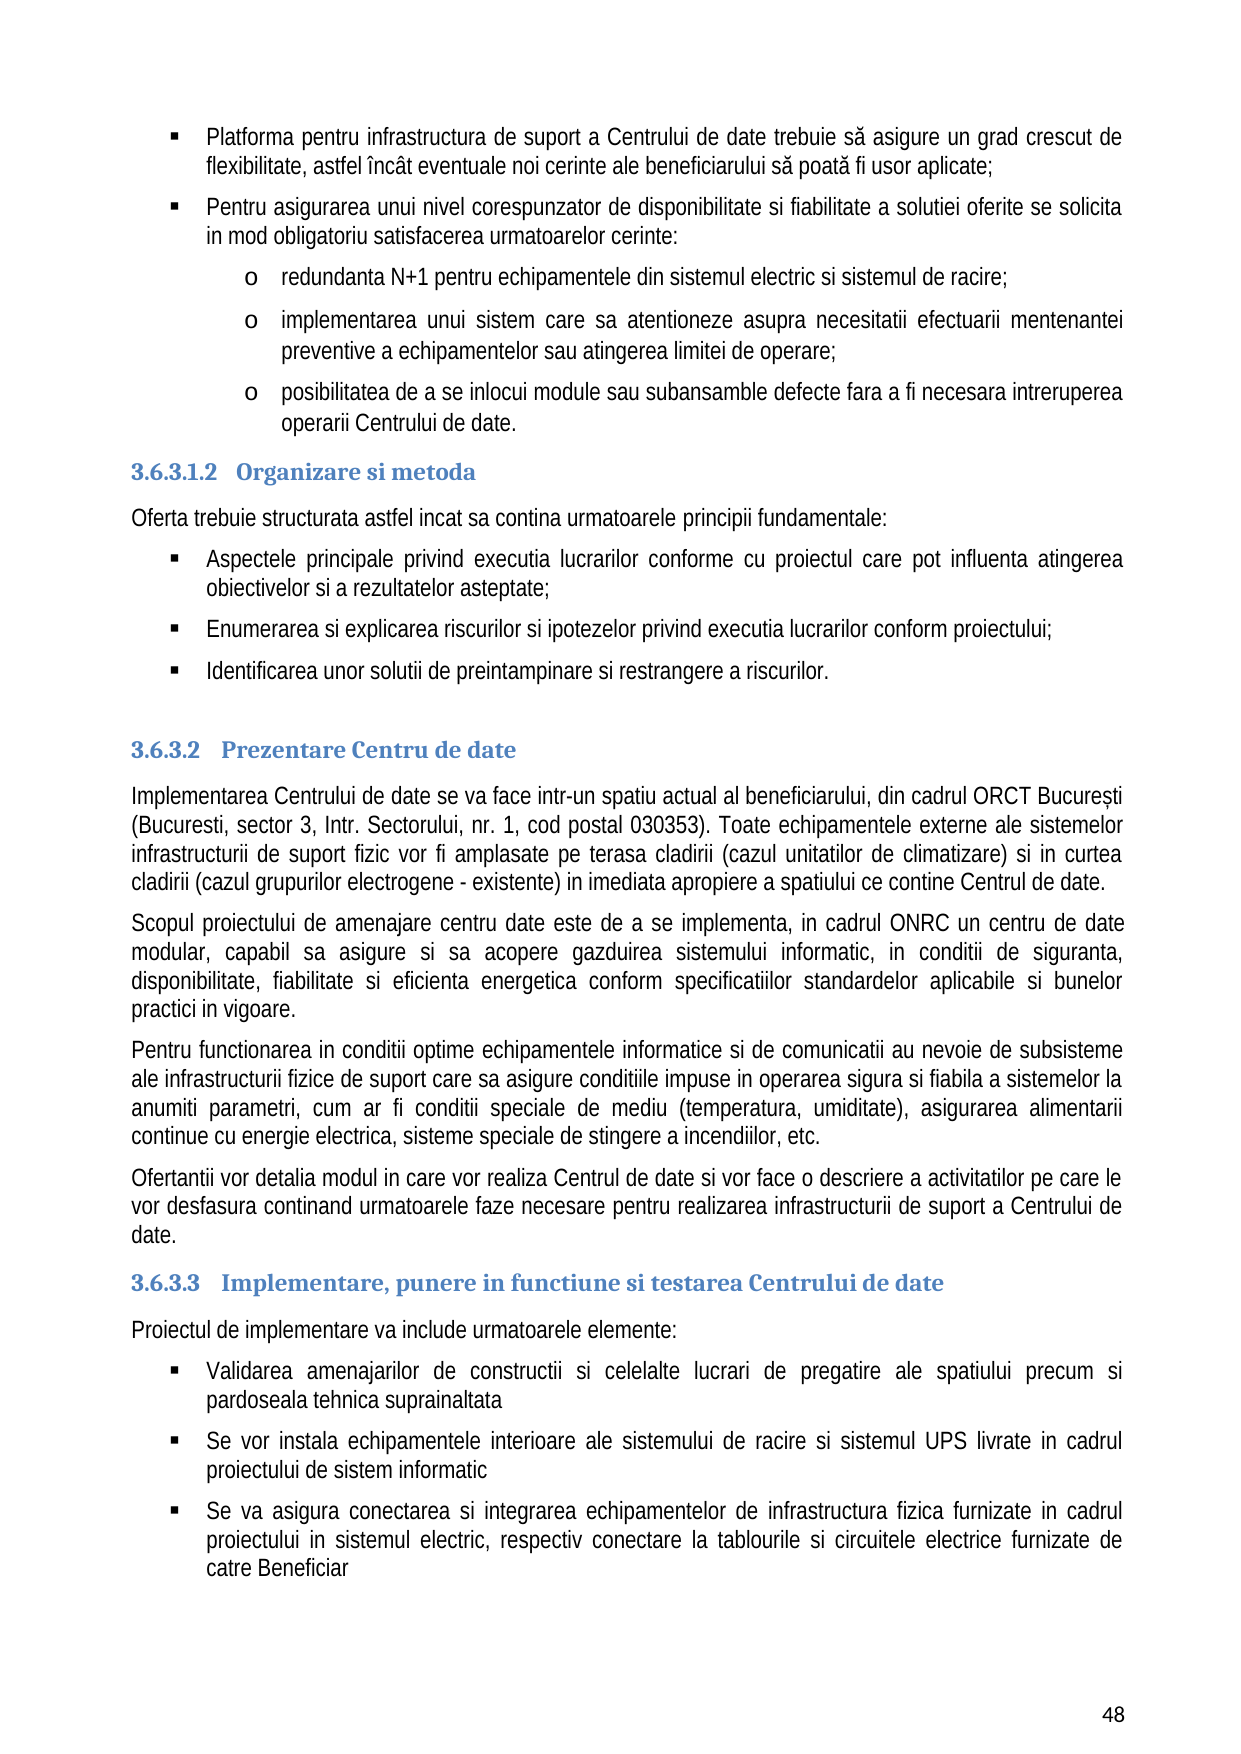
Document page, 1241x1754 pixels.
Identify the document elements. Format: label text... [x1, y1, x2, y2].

list Aspectele principale privind executia lucrarilor conforme cu proiectul care pot influenta atingerea obiectivelor si a rezultatelor asteptate; [169, 544, 1125, 602]
list Platforma pentru infrastructura de suport a Centrului de date trebuie să asigure un grad crescut de flexibilitate, astfel încât eventuale noi cerinte ale beneficiarului să poată fi usor aplicate; [169, 122, 1125, 179]
list posibilitatea de a se inlocui module sau subansamble defecte fara a fi necesara intreruperea operarii Centrului de date. [244, 377, 1125, 437]
list Se vor instala echipamentele interioare ale sistemului de racire si sistemul UPS livrate in cadrul proiectului de sistem informatic [169, 1426, 1125, 1483]
list Se va asigura conectarea si integrarea echipamentelor de infrastructura fizica furnizate in cadrul proiectului in sistemul electric, respectiv conectare la tablourile si circuitele electrice furnizate de catre Beneficiar [169, 1496, 1125, 1582]
text Scopul proiectului de amenajare centru date este de a se implementa, in cadrul ONRC un centru de date modular, capabil sa asigure si sa acopere gazduirea sistemului informatic, in conditii de siguranta, disponibilitate, fiabilitate si eficienta energetica conform specificatiilor standardelor aplicabile si bunelor practici in vigoare. [131, 908, 1125, 1023]
list Pentru asigurarea unui nivel corespunzator de disponibilitate si fiabilitate a solutiei oferite se solicita in mod obligatoriu satisfacerea urmatoarelor cerinte: [169, 192, 1125, 249]
subtitle Organizare si metoda [131, 458, 1125, 487]
subtitle Implementare, punere in functiune si testarea Centrului de date [131, 1269, 1125, 1298]
list redundanta N+1 pentru echipamentele din sistemul electric si sistemul de racire; [244, 262, 1125, 293]
subtitle Prezentare Centru de date [131, 736, 1125, 764]
text Implementarea Centrului de date se va face intr-un spatiu actual al beneficiarului, din cadrul ORCT București (Bucuresti, sector 3, Intr. Sectorului, nr. 1, cod postal 030353). Toate echipamentele externe ale sistemelor infrastructurii de suport fizic vor fi amplasate pe terasa cladirii (cazul unitatilor de climatizare) si in curtea cladirii (cazul grupurilor electrogene - existente) in imediata apropiere a spatiului ce contine Centrul de date. [131, 781, 1125, 896]
text Ofertantii vor detalia modul in care vor realiza Centrul de date si vor face o descriere a activitatilor pe care le vor desfasura continand urmatoarele faze necesare pentru realizarea infrastructurii de suport a Centrului de date. [131, 1162, 1125, 1248]
list implementarea unui sistem care sa atentioneze asupra necesitatii efectuarii mentenantei preventive a echipamentelor sau atingerea limitei de operare; [244, 305, 1125, 365]
list Validarea amenajarilor de constructii si celelalte lucrari de pregatire ale spatiului precum si pardoseala tehnica suprainaltata [169, 1356, 1125, 1413]
text Pentru functionarea in conditii optime echipamentele informatice si de comunicatii au nevoie de subsisteme ale infrastructurii fizice de suport care sa asigure conditiile impuse in operarea sigura si fiabila a sistemelor la anumiti parametri, cum ar fi conditii speciale de mediu (temperatura, umiditate), asigurarea alimentarii continue cu energie electrica, sisteme speciale de stingere a incendiilor, etc. [131, 1035, 1125, 1150]
list Identificarea unor solutii de preintampinare si restrangere a riscurilor. [169, 656, 1125, 685]
text Proiectul de implementare va include urmatoarele elemente: [131, 1315, 1125, 1343]
list Enumerarea si explicarea riscurilor si ipotezelor privind executia lucrarilor conform proiectului; [169, 614, 1125, 643]
text Oferta trebuie structurata astfel incat sa contina urmatoarele principii fundamentale: [131, 503, 1125, 532]
